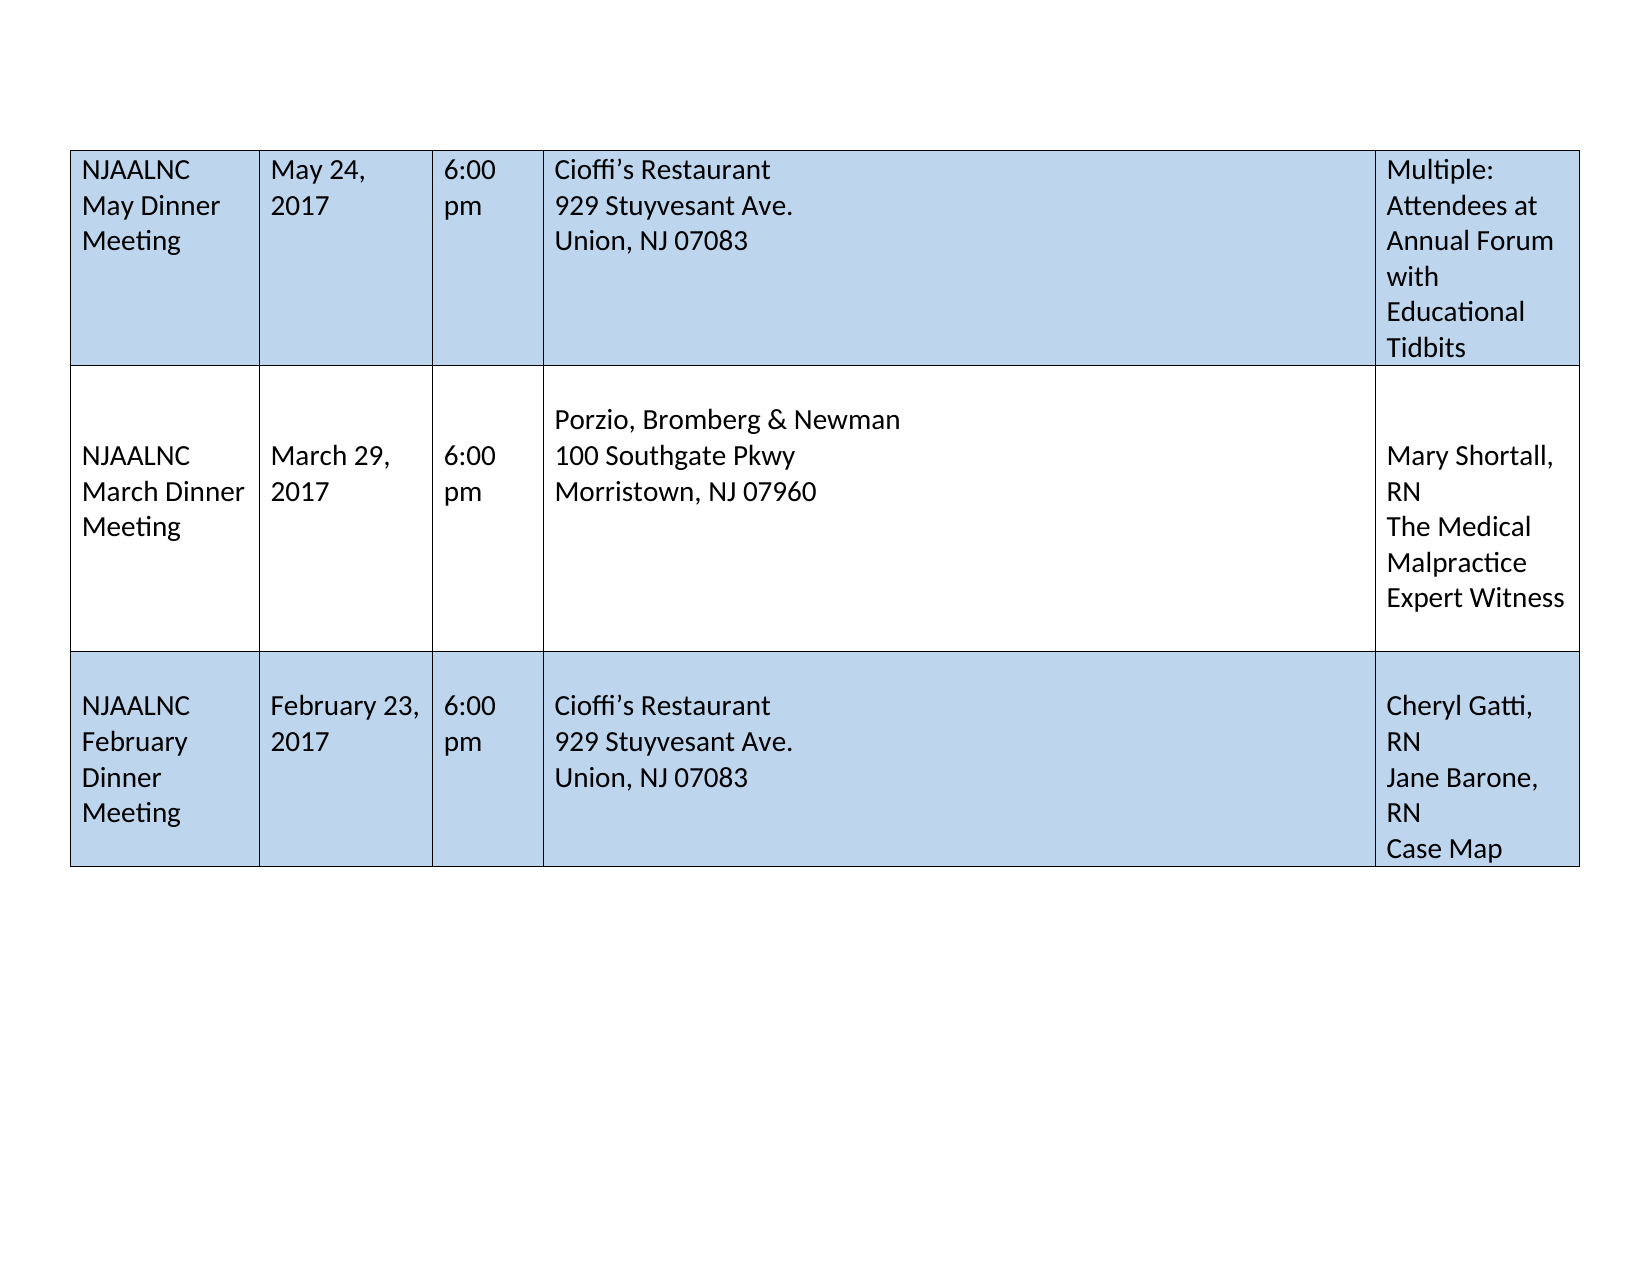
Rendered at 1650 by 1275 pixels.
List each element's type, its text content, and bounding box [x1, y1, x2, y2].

table_cell Porzio, Bromberg & Newman 100 Southgate Pkwy Morristown, NJ 07960 [544, 366, 1375, 651]
table_cell Cioffi’s Restaurant 929 Stuyvesant Ave. Union, NJ 07083 [544, 652, 1375, 866]
table_cell 6:00 pm [433, 151, 543, 365]
table_cell 6:00 pm [433, 366, 543, 651]
table_cell May 24, 2017 [260, 151, 432, 365]
table_cell 6:00 pm [433, 652, 543, 866]
table_cell March 29, 2017 [260, 366, 432, 651]
table_cell NJAALNC March Dinner Meeting [71, 366, 259, 651]
table_cell Mary Shortall, RN The Medical Malpractice Expert Witness [1376, 366, 1579, 651]
table_cell NJAALNC February Dinner Meeting [71, 652, 259, 866]
table_cell February 23, 2017 [260, 652, 432, 866]
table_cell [71, 151, 259, 365]
table_cell Cheryl Gatti, RN Jane Barone, RN Case Map [1376, 652, 1579, 866]
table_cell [1376, 151, 1579, 365]
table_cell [544, 151, 1375, 365]
